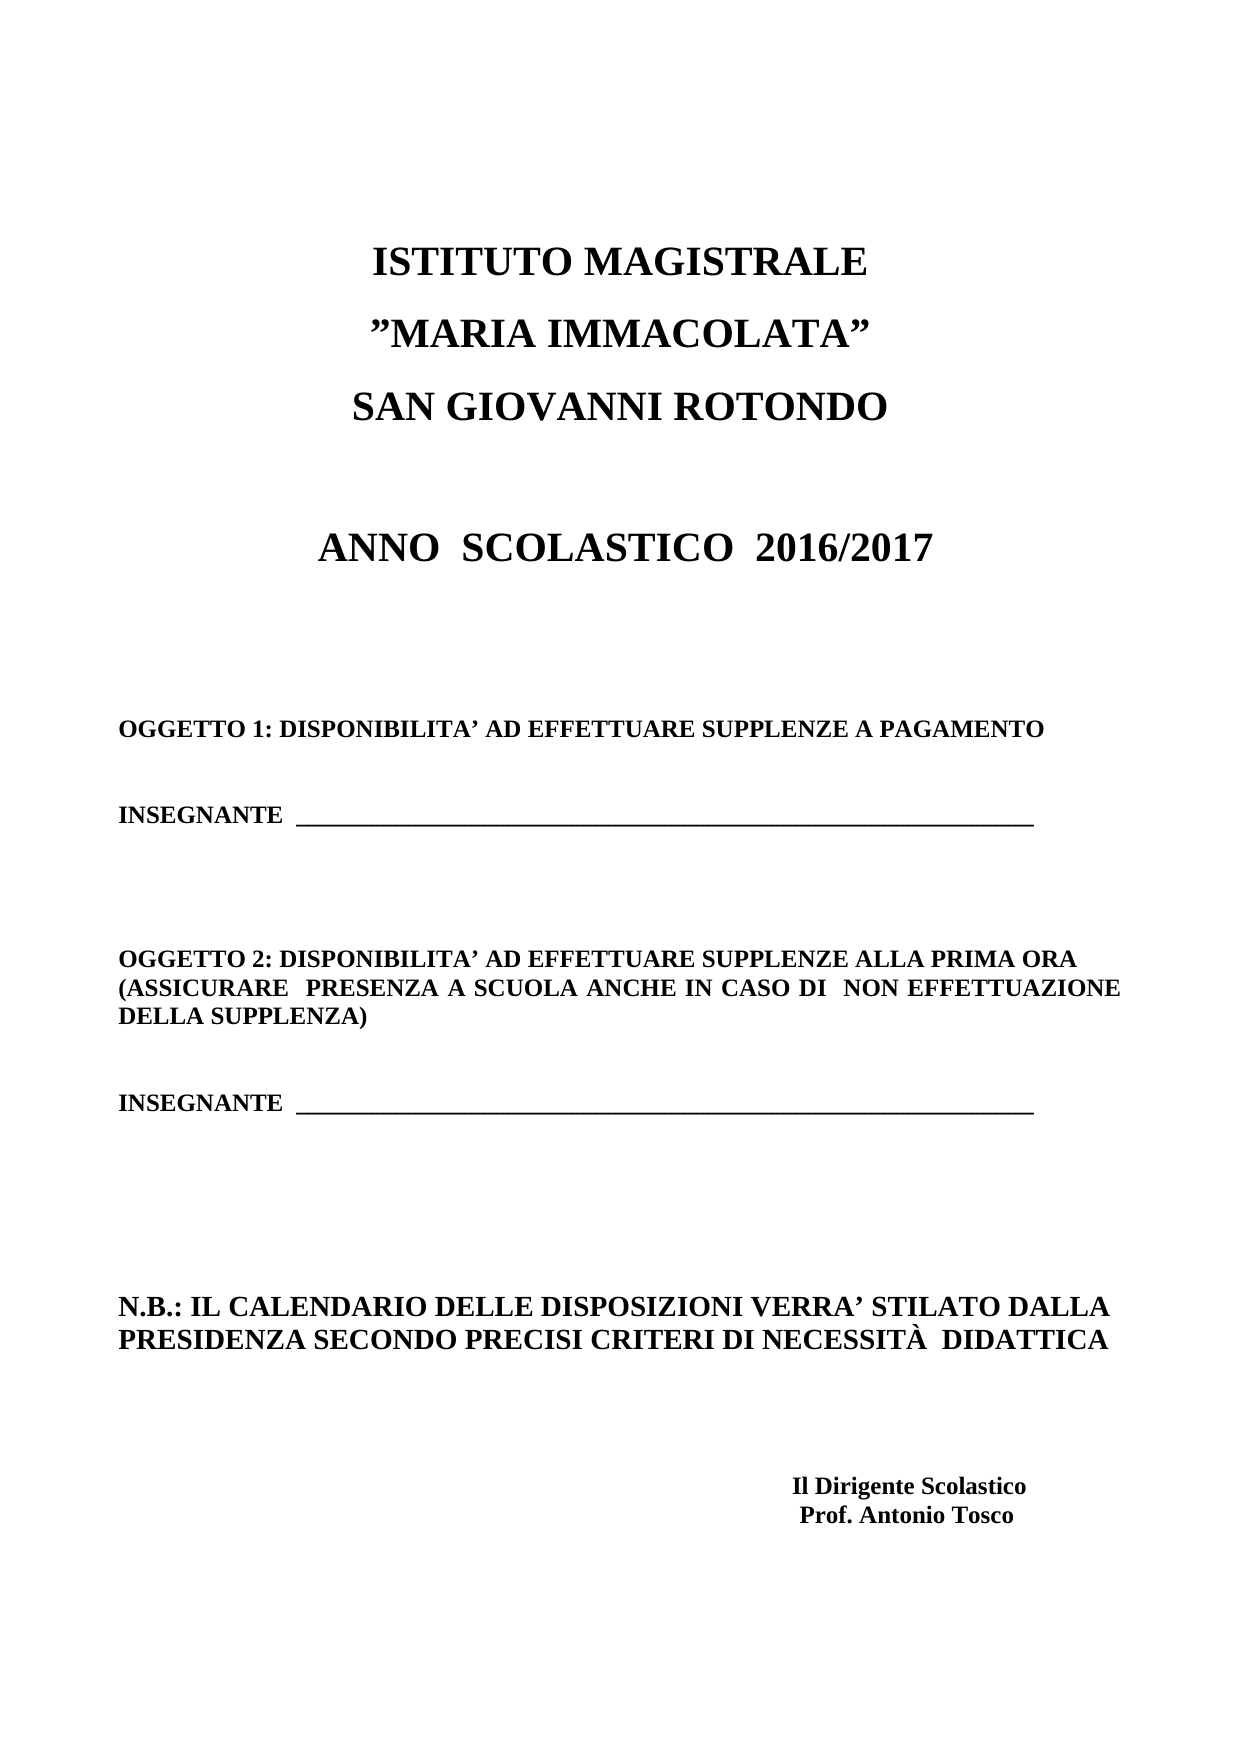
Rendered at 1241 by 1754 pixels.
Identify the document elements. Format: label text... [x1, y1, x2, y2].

text OGGETTO 1: DISPONIBILITA’ AD EFFETTUARE SUPPLENZE A PAGAMENTO [118, 714, 1122, 743]
text N.B.: IL CALENDARIO DELLE DISPOSIZIONI VERRA’ STILATO DALLA PRESIDENZA SECONDO PRECISI CRITERI DI NECESSITÀ DIDATTICA [118, 1289, 1122, 1356]
text INSEGNANTE ___________________________________________________________ [118, 800, 1122, 829]
text INSEGNANTE ___________________________________________________________ [118, 1088, 1122, 1116]
text Il Dirigente Scolastico [118, 1471, 1122, 1500]
subtitle ISTITUTO MAGISTRALE [118, 236, 1122, 284]
subtitle ”MARIA IMMACOLATA” [118, 309, 1122, 357]
text Prof. Antonio Tosco [118, 1500, 1122, 1528]
subtitle SAN GIOVANNI ROTONDO [118, 382, 1122, 430]
text (ASSICURARE PRESENZA A SCUOLA ANCHE IN CASO DI NON EFFETTUAZIONE DELLA SUPPLENZA) [118, 973, 1122, 1030]
subtitle ANNO SCOLASTICO 2016/2017 [266, 522, 1122, 570]
text OGGETTO 2: DISPONIBILITA’ AD EFFETTUARE SUPPLENZE ALLA PRIMA ORA [118, 944, 1122, 973]
